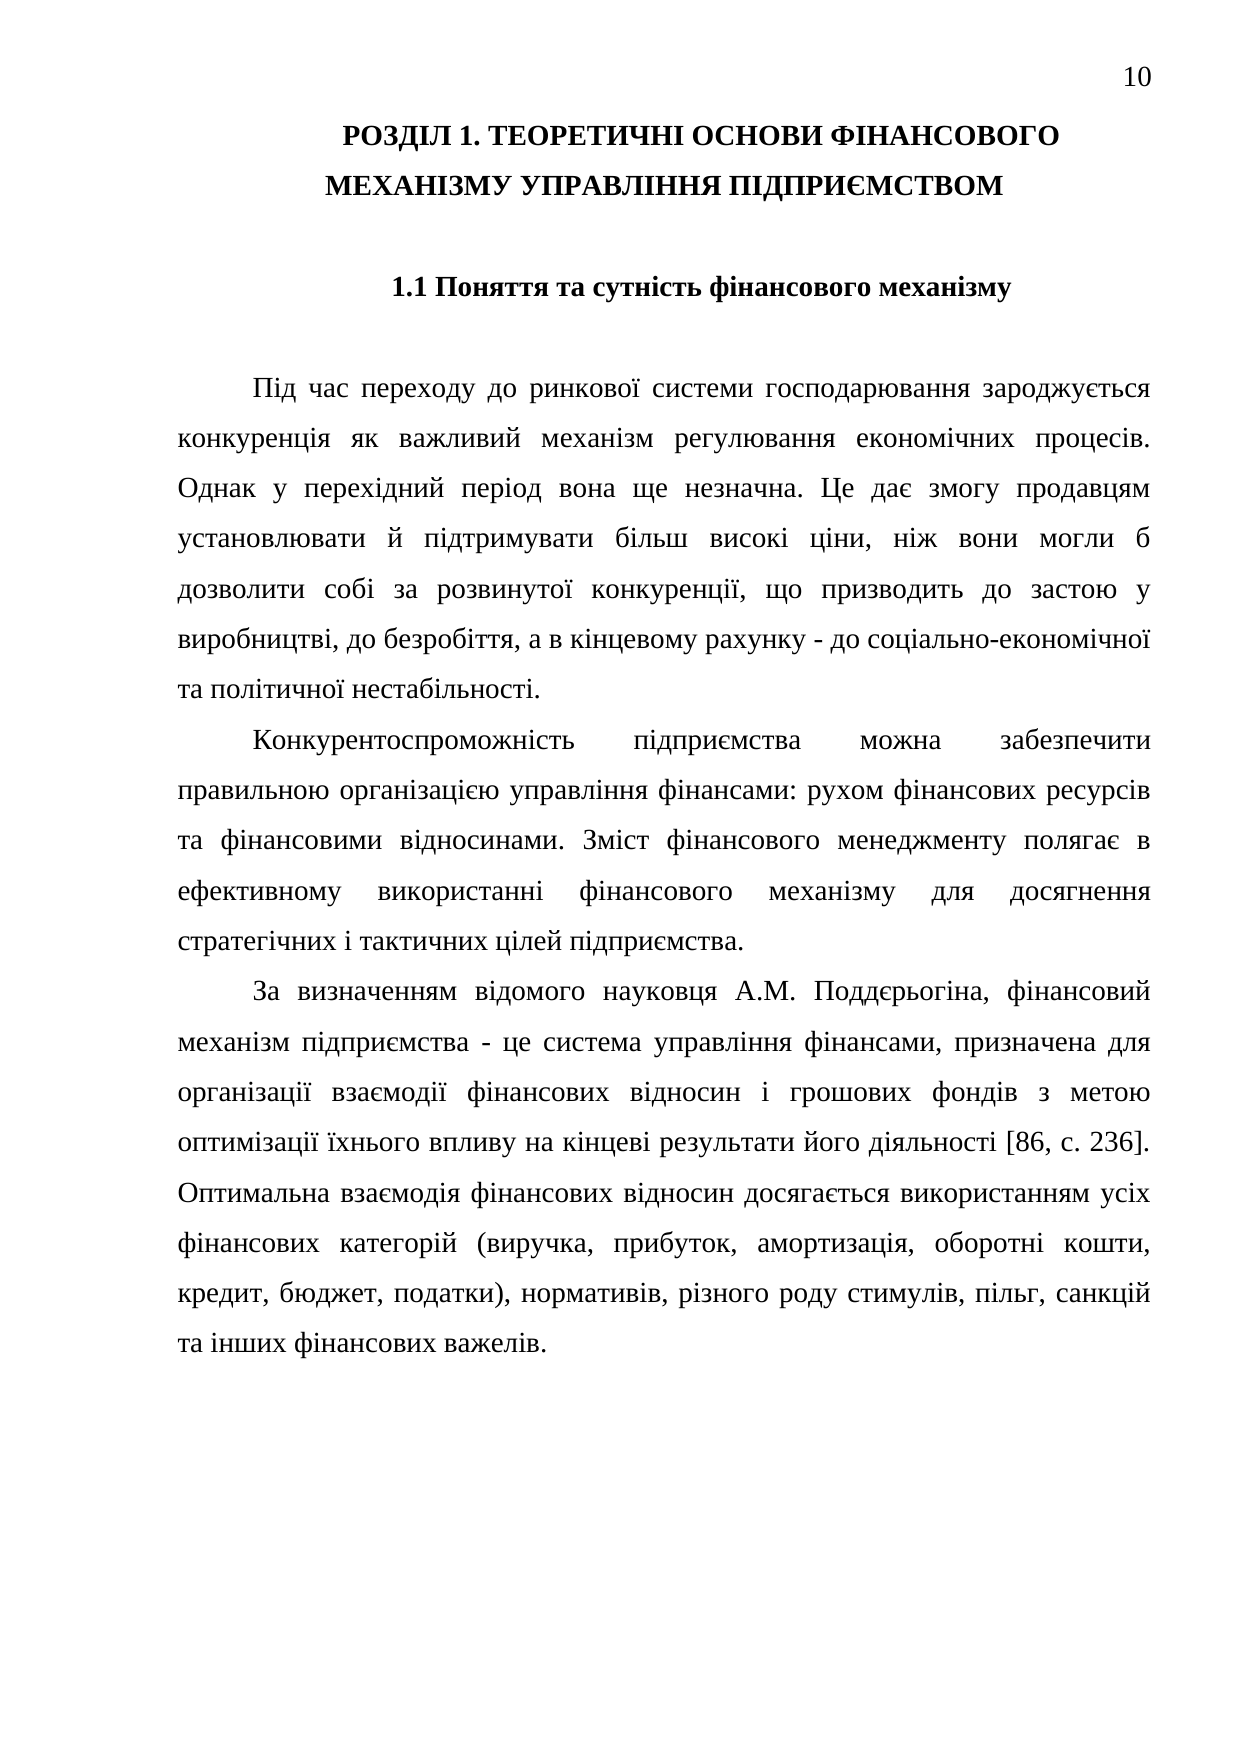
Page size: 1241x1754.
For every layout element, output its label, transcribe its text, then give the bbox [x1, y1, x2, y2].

text За визначенням відомого науковця А.М. Поддєрьогіна, фінансовий механізм підприємства - це система управління фінансами, призначена для організації взаємодії фінансових відносин і грошових фондів з метою оптимізації їхнього впливу на кінцеві результати його діяльності [86, c. 236]. Оптимальна взаємодія фінансових відносин досягається використанням усіх фінансових категорій (виручка, прибуток, амортизація, оборотні кошти, кредит, бюджет, податки), нормативів, різного роду стимулів, пільг, санкцій та інших фінансових важелів. [177, 973, 1152, 1359]
text 1.1 Поняття та сутність фінансового механізму [177, 269, 1152, 303]
text Конкурентоспроможність підприємства можна забезпечити правильною організацією управління фінансами: рухом фінансових ресурсів та фінансовими відносинами. Зміст фінансового менеджменту полягає в ефективному використанні фінансового механізму для досягнення стратегічних і тактичних цілей підприємства. [177, 722, 1152, 957]
text Під час переходу до ринкової системи господарювання зароджується конкуренція як важливий механізм регулювання економічних процесів. Однак у перехідний період вона ще незначна. Це дає змогу продавцям установлювати й підтримувати більш високі ціни, ніж вони могли б дозволити собі за розвинутої конкуренції, що призводить до застою у виробництві, до безробіття, а в кінцевому рахунку - до соціально-економічної та політичної нестабільності. [177, 370, 1152, 705]
text РОЗДІЛ 1. ТЕОРЕТИЧНІ ОСНОВИ ФІНАНСОВОГО МЕХАНІЗМУ УПРАВЛІННЯ ПІДПРИЄМСТВОМ [177, 118, 1152, 202]
